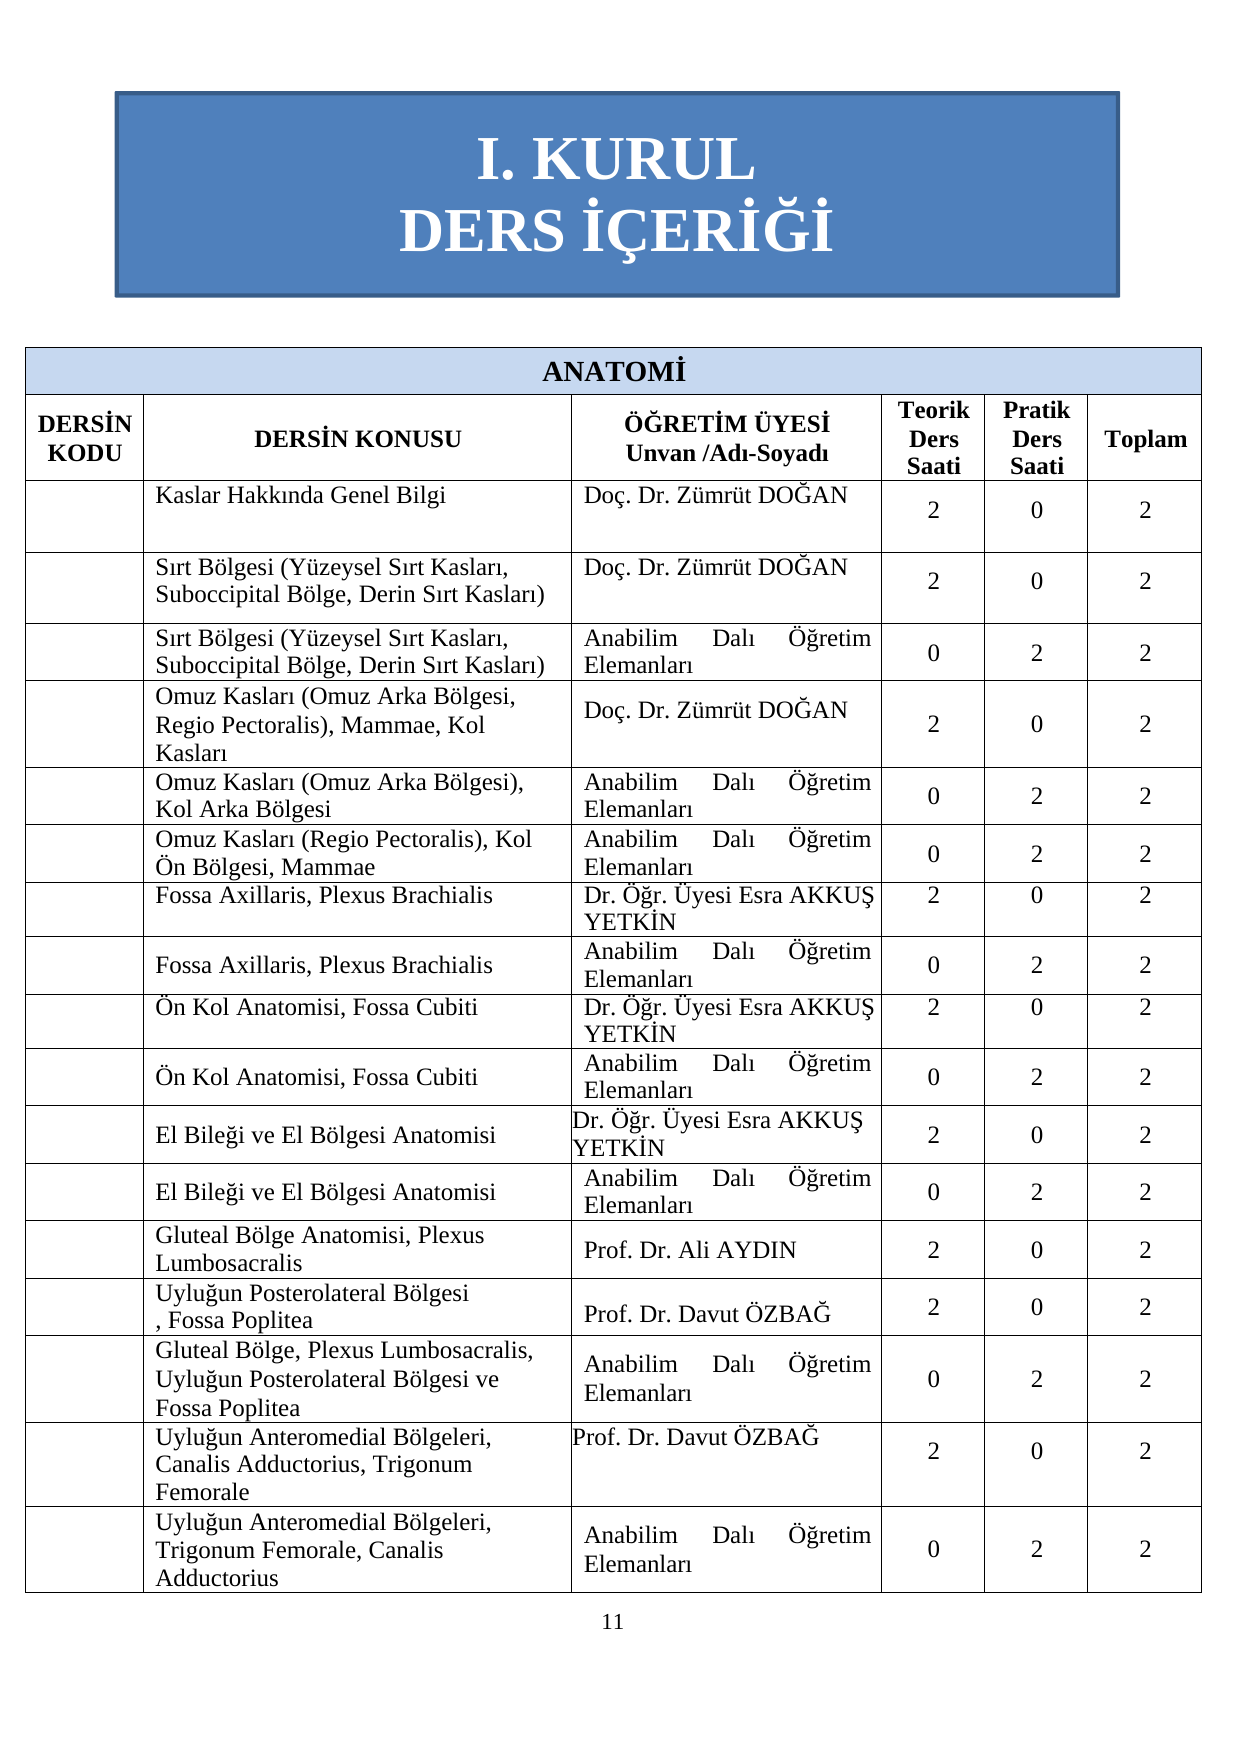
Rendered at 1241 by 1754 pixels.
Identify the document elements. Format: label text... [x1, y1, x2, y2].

table_cell [26, 995, 143, 1048]
table_cell [26, 1423, 143, 1506]
table_cell 2 [882, 1221, 984, 1278]
table_cell [26, 481, 143, 552]
table_cell Teorik Ders Saati [882, 395, 984, 480]
table_cell Kaslar Hakkında Genel Bilgi [144, 481, 571, 552]
table_cell 0 [985, 481, 1087, 552]
table_cell El Bileği ve El Bölgesi Anatomisi [144, 1106, 571, 1163]
table_cell Öğretim [779, 937, 881, 993]
table_cell 2 [1088, 1106, 1201, 1163]
table_cell Doç. Dr. Zümrüt DOĞAN [572, 553, 881, 623]
table_cell Anabilim Elemanları [572, 1049, 701, 1105]
table_cell 0 [985, 1279, 1087, 1335]
table_cell Dalı [701, 624, 778, 680]
table_cell [26, 1336, 143, 1422]
table_cell 2 [882, 481, 984, 552]
table_cell Dalı [701, 937, 778, 993]
table_cell Omuz Kasları (Omuz Arka Bölgesi, Regio Pectoralis), Mammae, Kol Kasları [144, 681, 571, 767]
table_cell 2 [1088, 995, 1201, 1048]
table_cell Anabilim Elemanları [572, 1507, 701, 1592]
table_cell 2 [1088, 768, 1201, 824]
table_cell [26, 883, 143, 936]
table_cell [26, 937, 143, 993]
table_cell 0 [985, 883, 1087, 936]
table_cell 0 [882, 768, 984, 824]
table_cell 2 [1088, 937, 1201, 993]
table_cell 2 [882, 553, 984, 623]
table_cell Dalı [701, 768, 778, 824]
table_cell 2 [882, 1279, 984, 1335]
table_cell 2 [1088, 624, 1201, 680]
table_cell 2 [882, 1423, 984, 1506]
table_cell Prof. Dr. Davut ÖZBAĞ [572, 1423, 881, 1506]
table_cell 2 [985, 825, 1087, 882]
table_cell DERSİN KONUSU [144, 395, 571, 480]
table_cell 2 [1088, 681, 1201, 767]
table_cell 2 [1088, 825, 1201, 882]
table_cell Dalı [701, 1049, 778, 1105]
table_cell Uyluğun Posterolateral Bölgesi , Fossa Poplitea [144, 1279, 571, 1335]
table_cell [26, 1049, 143, 1105]
table_cell [26, 1507, 143, 1592]
table_cell [26, 1106, 143, 1163]
table_cell 0 [882, 825, 984, 882]
table_cell 2 [985, 768, 1087, 824]
table_cell 2 [985, 1507, 1087, 1592]
table_cell Öğretim [779, 1507, 881, 1592]
table_cell Prof. Dr. Ali AYDIN [572, 1221, 881, 1278]
table_cell ÖĞRETİM ÜYESİ Unvan /Adı-Soyadı [572, 395, 881, 480]
table_cell 2 [985, 1049, 1087, 1105]
table_cell 2 [1088, 1507, 1201, 1592]
table_cell Öğretim [779, 1049, 881, 1105]
table_cell El Bileği ve El Bölgesi Anatomisi [144, 1164, 571, 1220]
table_cell Dr. Öğr. Üyesi Esra AKKUŞ YETKİN [572, 995, 881, 1048]
table_cell DERSİN KODU [26, 395, 143, 480]
table_cell 0 [985, 1423, 1087, 1506]
table_cell 2 [985, 1164, 1087, 1220]
table_cell Gluteal Bölge, Plexus Lumbosacralis, Uyluğun Posterolateral Bölgesi ve Fossa Poplitea [144, 1336, 571, 1422]
table_cell 2 [1088, 1279, 1201, 1335]
table_cell 0 [985, 1221, 1087, 1278]
table_cell Prof. Dr. Davut ÖZBAĞ [572, 1279, 881, 1335]
table_cell 2 [985, 1336, 1087, 1422]
table_cell Öğretim [779, 624, 881, 680]
table_cell Öğretim [779, 768, 881, 824]
table_cell 0 [985, 1106, 1087, 1163]
table_cell 0 [882, 1164, 984, 1220]
table_cell Anabilim Elemanları [572, 937, 701, 993]
table_cell 2 [1088, 883, 1201, 936]
table_cell Dalı [701, 825, 778, 882]
table_cell Toplam [1088, 395, 1201, 480]
table_header ANATOMİ [26, 348, 1201, 394]
table_cell [26, 768, 143, 824]
table_cell Ön Kol Anatomisi, Fossa Cubiti [144, 1049, 571, 1105]
table_cell Sırt Bölgesi (Yüzeysel Sırt Kasları, Suboccipital Bölge, Derin Sırt Kasları) [144, 624, 571, 680]
table_cell Anabilim Elemanları [572, 1336, 701, 1422]
table_cell Fossa Axillaris, Plexus Brachialis [144, 937, 571, 993]
table_cell 0 [882, 1507, 984, 1592]
table_cell [26, 1221, 143, 1278]
table_cell 2 [882, 681, 984, 767]
table_cell [26, 553, 143, 623]
table_cell 2 [1088, 1423, 1201, 1506]
table_cell Dalı [701, 1164, 778, 1220]
table_cell 2 [1088, 1164, 1201, 1220]
table_cell 2 [1088, 1221, 1201, 1278]
table_cell Ön Kol Anatomisi, Fossa Cubiti [144, 995, 571, 1048]
table_cell 0 [985, 995, 1087, 1048]
table_cell Doç. Dr. Zümrüt DOĞAN [572, 481, 881, 552]
table_cell Uyluğun Anteromedial Bölgeleri, Canalis Adductorius, Trigonum Femorale [144, 1423, 571, 1506]
table_cell [26, 624, 143, 680]
table_cell Anabilim Elemanları [572, 825, 701, 882]
table_cell 0 [985, 681, 1087, 767]
table_cell Gluteal Bölge Anatomisi, Plexus Lumbosacralis [144, 1221, 571, 1278]
table_cell 2 [882, 995, 984, 1048]
table_cell 2 [1088, 481, 1201, 552]
table_cell Omuz Kasları (Regio Pectoralis), Kol Ön Bölgesi, Mammae [144, 825, 571, 882]
table_cell 0 [882, 1336, 984, 1422]
table_cell Dr. Öğr. Üyesi Esra AKKUŞ YETKİN [572, 883, 881, 936]
table_cell [26, 1279, 143, 1335]
table_cell 0 [882, 1049, 984, 1105]
table_cell Anabilim Elemanları [572, 1164, 701, 1220]
table_cell [26, 681, 143, 767]
table_cell Omuz Kasları (Omuz Arka Bölgesi), Kol Arka Bölgesi [144, 768, 571, 824]
table_cell Uyluğun Anteromedial Bölgeleri, Trigonum Femorale, Canalis Adductorius [144, 1507, 571, 1592]
table_cell Öğretim [779, 1336, 881, 1422]
table_cell 2 [882, 883, 984, 936]
table_cell Dr. Öğr. Üyesi Esra AKKUŞ YETKİN [572, 1106, 881, 1163]
table_cell Anabilim Elemanları [572, 624, 701, 680]
table_cell [26, 1164, 143, 1220]
table_cell Anabilim Elemanları [572, 768, 701, 824]
table_cell Öğretim [779, 825, 881, 882]
table_cell Dalı [701, 1507, 778, 1592]
table_cell 2 [1088, 1049, 1201, 1105]
table_cell 0 [985, 553, 1087, 623]
table_cell Fossa Axillaris, Plexus Brachialis [144, 883, 571, 936]
table_cell Pratik Ders Saati [985, 395, 1087, 480]
table_cell Doç. Dr. Zümrüt DOĞAN [572, 681, 881, 767]
table_cell 2 [1088, 553, 1201, 623]
table_cell Sırt Bölgesi (Yüzeysel Sırt Kasları, Suboccipital Bölge, Derin Sırt Kasları) [144, 553, 571, 623]
table_cell 2 [985, 624, 1087, 680]
table_cell 0 [882, 937, 984, 993]
table_cell Dalı [701, 1336, 778, 1422]
table_cell 0 [882, 624, 984, 680]
table_cell 2 [1088, 1336, 1201, 1422]
table_cell 2 [882, 1106, 984, 1163]
table_cell Öğretim [779, 1164, 881, 1220]
table_cell [26, 825, 143, 882]
table_cell 2 [985, 937, 1087, 993]
